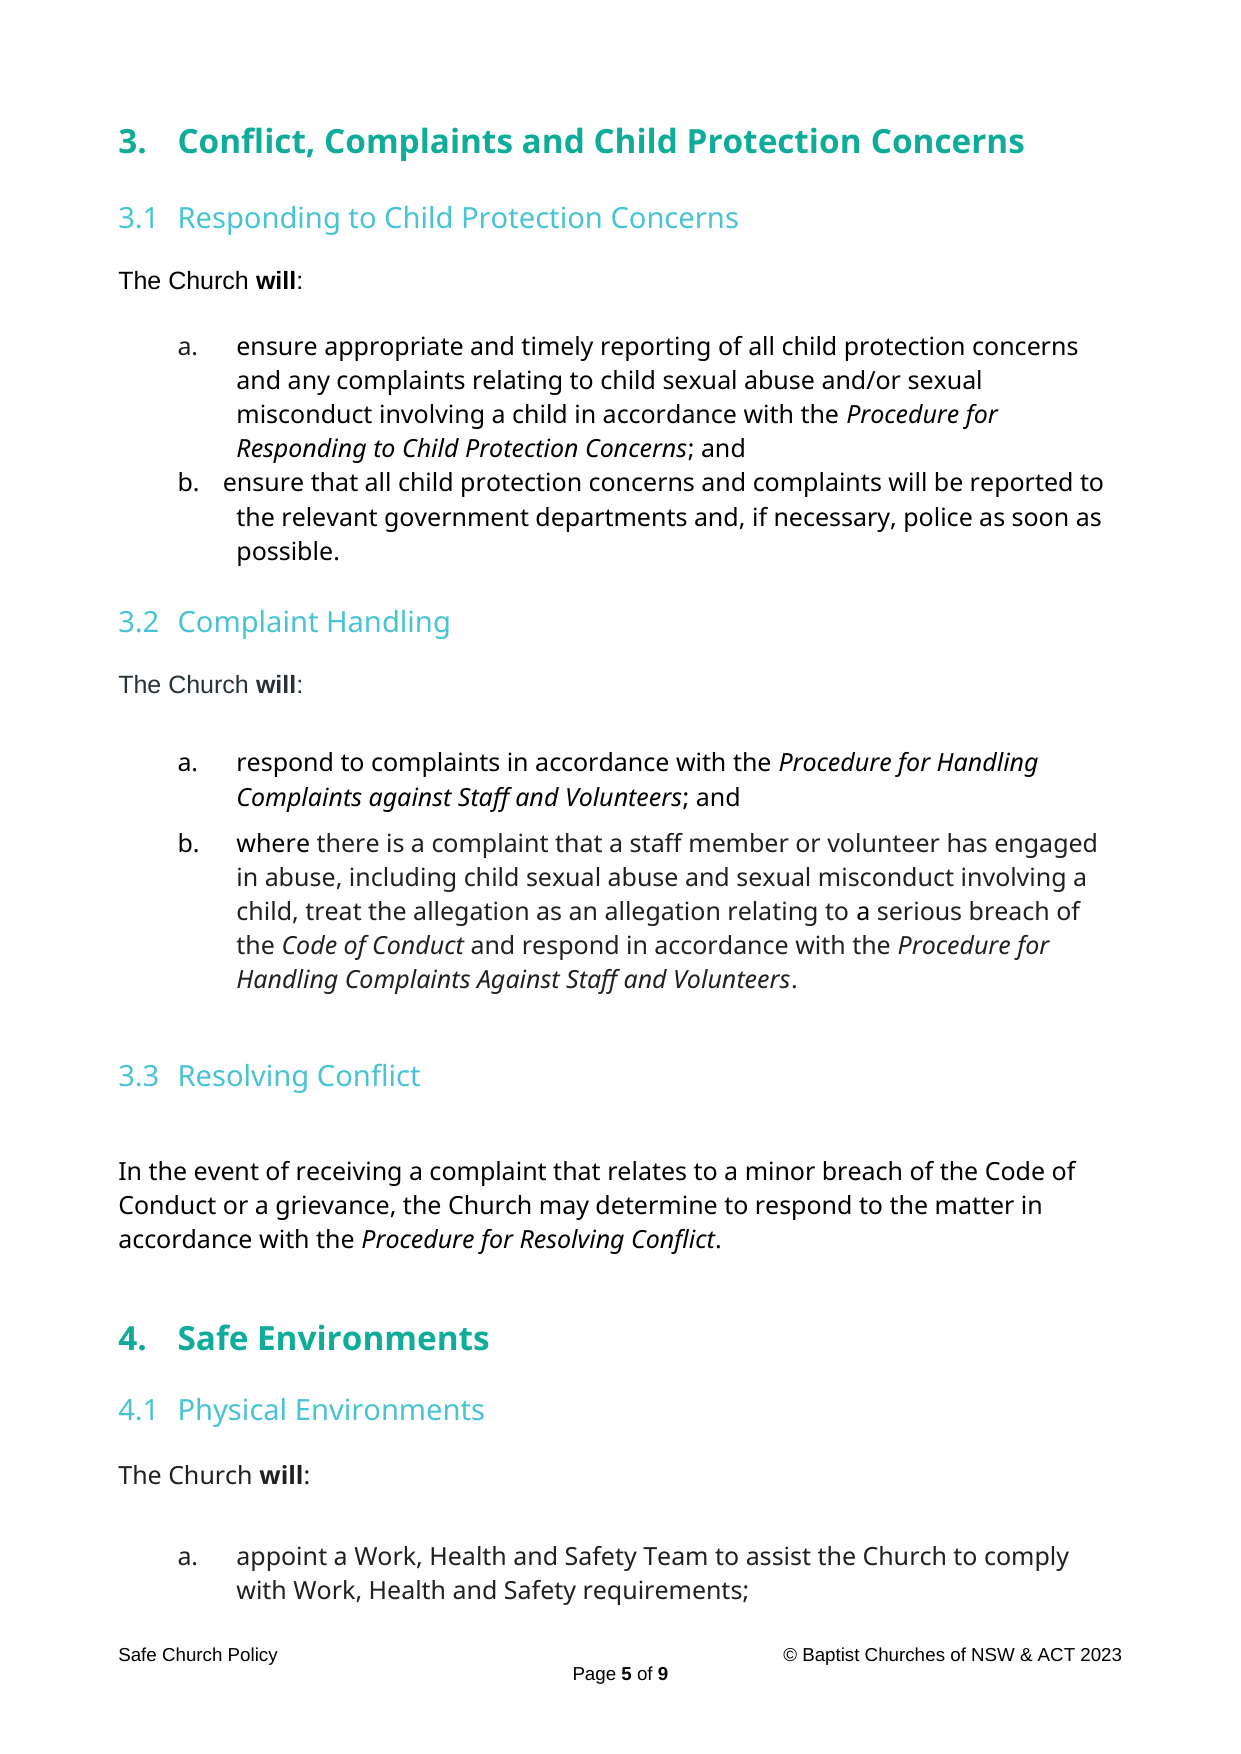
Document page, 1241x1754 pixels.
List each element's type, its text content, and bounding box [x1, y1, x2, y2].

list where there is a complaint that a staff member or volunteer has engaged in abuse, including child sexual abuse and sexual misconduct involving a child, treat the allegation as an allegation relating to a serious breach of the Code of Conduct and respond in accordance with the Procedure for Handling Complaints Against Staff and Volunteers. [177, 826, 1122, 996]
list Physical Environments [118, 1389, 1122, 1429]
text The Church will: [118, 670, 1122, 698]
text The Church will: [118, 1458, 1122, 1492]
list Resolving Conflict [118, 1055, 1122, 1095]
list appoint a Work, Health and Safety Team to assist the Church to comply with Work, Health and Safety requirements; [177, 1538, 1122, 1606]
text The Church will: [118, 266, 1122, 295]
text In the event of receiving a complaint that relates to a minor breach of the Code of Conduct or a grievance, the Church may determine to respond to the matter in accordance with the Procedure for Resolving Conflict. [118, 1154, 1122, 1256]
list respond to complaints in accordance with the Procedure for Handling Complaints against Staff and Volunteers; and [177, 745, 1122, 813]
list Responding to Child Protection Concerns [118, 198, 1122, 237]
list Conflict, Complaints and Child Protection Concerns [118, 118, 1122, 163]
list ensure that all child protection concerns and complaints will be reported to the relevant government departments and, if necessary, police as soon as possible. [177, 465, 1122, 567]
list ensure appropriate and timely reporting of all child protection concerns and any complaints relating to child sexual abuse and/or sexual misconduct involving a child in accordance with the Procedure for Responding to Child Protection Concerns; and [177, 329, 1122, 465]
list Safe Environments [118, 1315, 1122, 1361]
list Complaint Handling [118, 601, 1122, 641]
